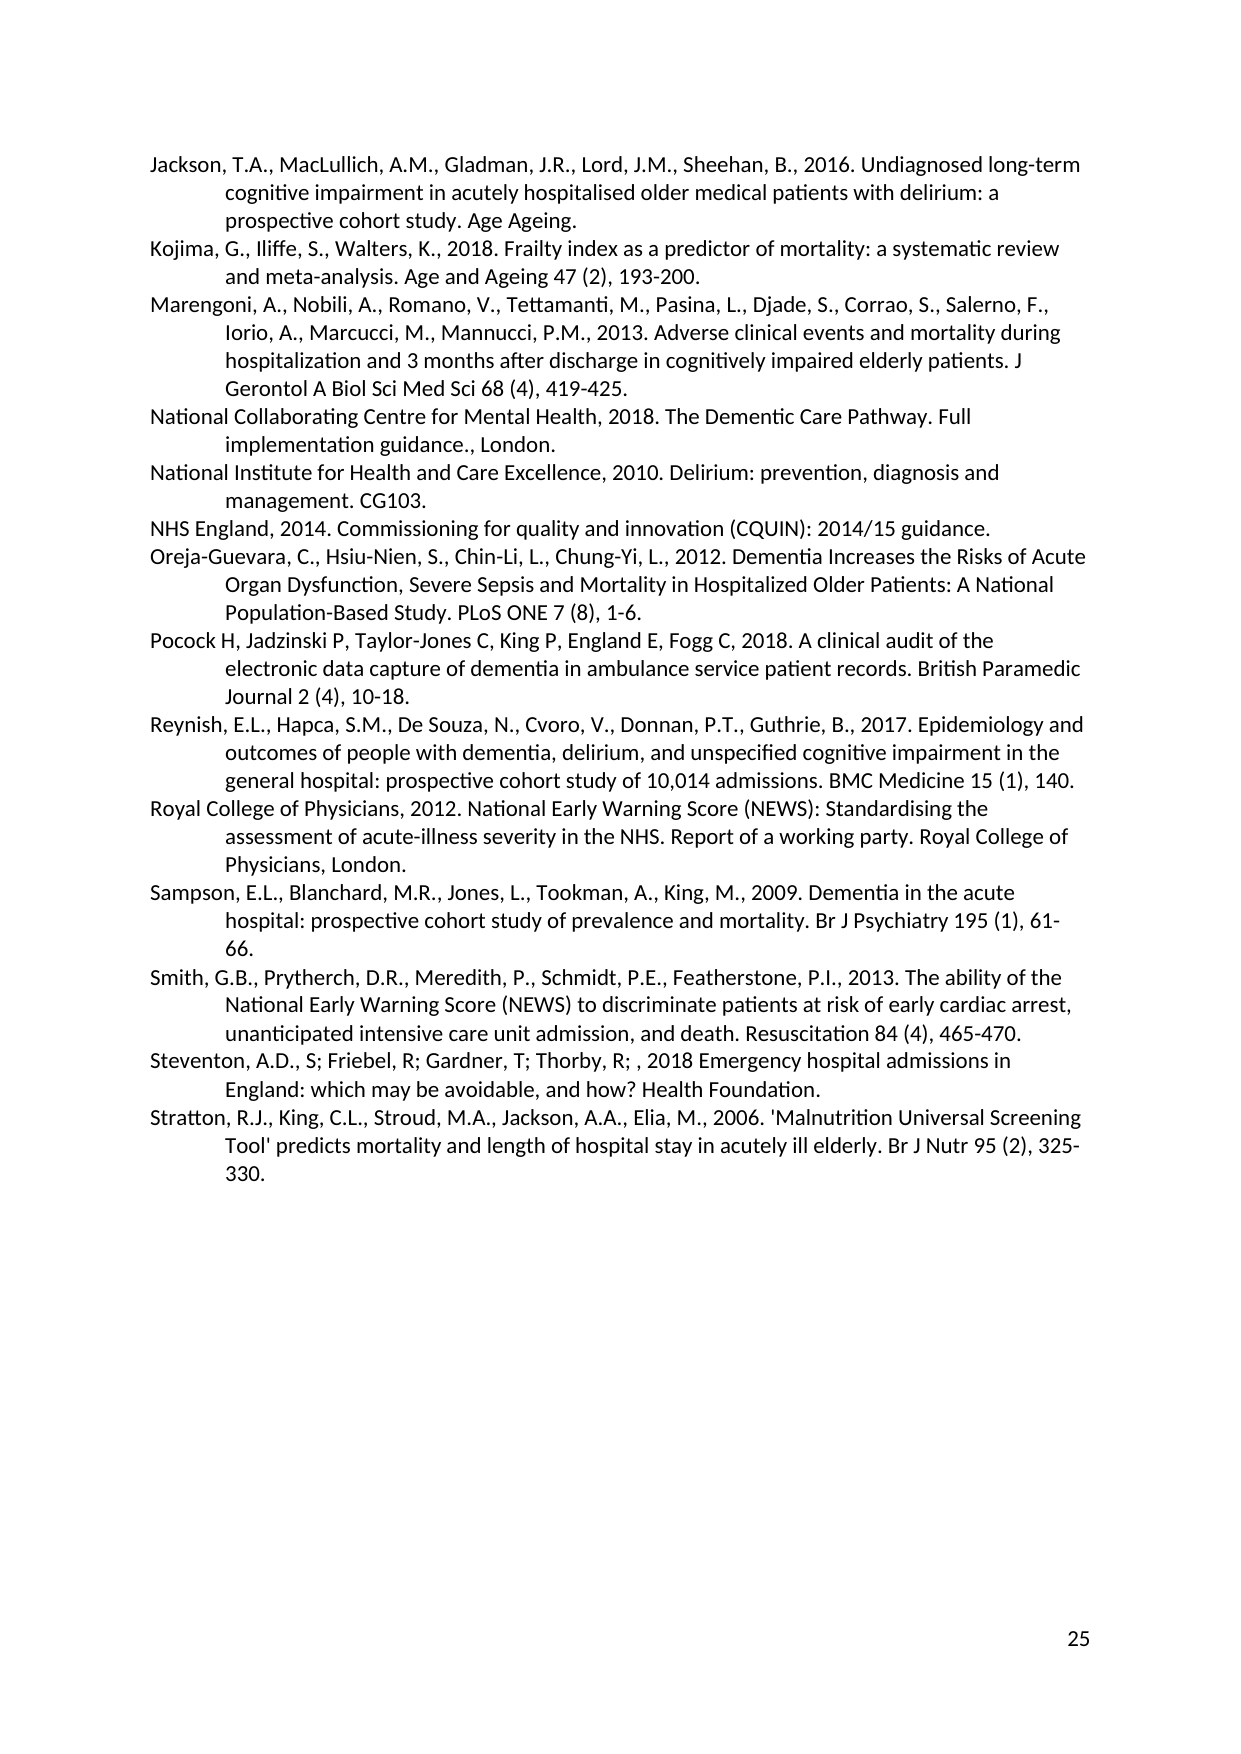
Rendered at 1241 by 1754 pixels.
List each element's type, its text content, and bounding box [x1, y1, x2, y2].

text Kojima, G., Iliffe, S., Walters, K., 2018. Frailty index as a predictor of mortality: a systematic review and meta-analysis. Age and Ageing 47 (2), 193-200. [150, 234, 1090, 290]
text Reynish, E.L., Hapca, S.M., De Souza, N., Cvoro, V., Donnan, P.T., Guthrie, B., 2017. Epidemiology and outcomes of people with dementia, delirium, and unspecified cognitive impairment in the general hospital: prospective cohort study of 10,014 admissions. BMC Medicine 15 (1), 140. [150, 710, 1090, 794]
text NHS England, 2014. Commissioning for quality and innovation (CQUIN): 2014/15 guidance. [150, 514, 1090, 542]
text Jackson, T.A., MacLullich, A.M., Gladman, J.R., Lord, J.M., Sheehan, B., 2016. Undiagnosed long-term cognitive impairment in acutely hospitalised older medical patients with delirium: a prospective cohort study. Age Ageing. [150, 150, 1090, 234]
text Oreja-Guevara, C., Hsiu-Nien, S., Chin-Li, L., Chung-Yi, L., 2012. Dementia Increases the Risks of Acute Organ Dysfunction, Severe Sepsis and Mortality in Hospitalized Older Patients: A National Population-Based Study. PLoS ONE 7 (8), 1-6. [150, 542, 1090, 626]
text Royal College of Physicians, 2012. National Early Warning Score (NEWS): Standardising the assessment of acute-illness severity in the NHS. Report of a working party. Royal College of Physicians, London. [150, 794, 1090, 878]
text Stratton, R.J., King, C.L., Stroud, M.A., Jackson, A.A., Elia, M., 2006. 'Malnutrition Universal Screening Tool' predicts mortality and length of hospital stay in acutely ill elderly. Br J Nutr 95 (2), 325-330. [150, 1103, 1090, 1187]
text Pocock H, Jadzinski P, Taylor-Jones C, King P, England E, Fogg C, 2018. A clinical audit of the electronic data capture of dementia in ambulance service patient records. British Paramedic Journal 2 (4), 10-18. [150, 626, 1090, 710]
text National Institute for Health and Care Excellence, 2010. Delirium: prevention, diagnosis and management. CG103. [150, 458, 1090, 514]
text National Collaborating Centre for Mental Health, 2018. The Dementic Care Pathway. Full implementation guidance., London. [150, 402, 1090, 458]
text Smith, G.B., Prytherch, D.R., Meredith, P., Schmidt, P.E., Featherstone, P.I., 2013. The ability of the National Early Warning Score (NEWS) to discriminate patients at risk of early cardiac arrest, unanticipated intensive care unit admission, and death. Resuscitation 84 (4), 465-470. [150, 963, 1090, 1047]
text Steventon, A.D., S; Friebel, R; Gardner, T; Thorby, R; , 2018 Emergency hospital admissions in England: which may be avoidable, and how? Health Foundation. [150, 1047, 1090, 1103]
text Sampson, E.L., Blanchard, M.R., Jones, L., Tookman, A., King, M., 2009. Dementia in the acute hospital: prospective cohort study of prevalence and mortality. Br J Psychiatry 195 (1), 61-66. [150, 878, 1090, 963]
text Marengoni, A., Nobili, A., Romano, V., Tettamanti, M., Pasina, L., Djade, S., Corrao, S., Salerno, F., Iorio, A., Marcucci, M., Mannucci, P.M., 2013. Adverse clinical events and mortality during hospitalization and 3 months after discharge in cognitively impaired elderly patients. J Gerontol A Biol Sci Med Sci 68 (4), 419-425. [150, 290, 1090, 402]
